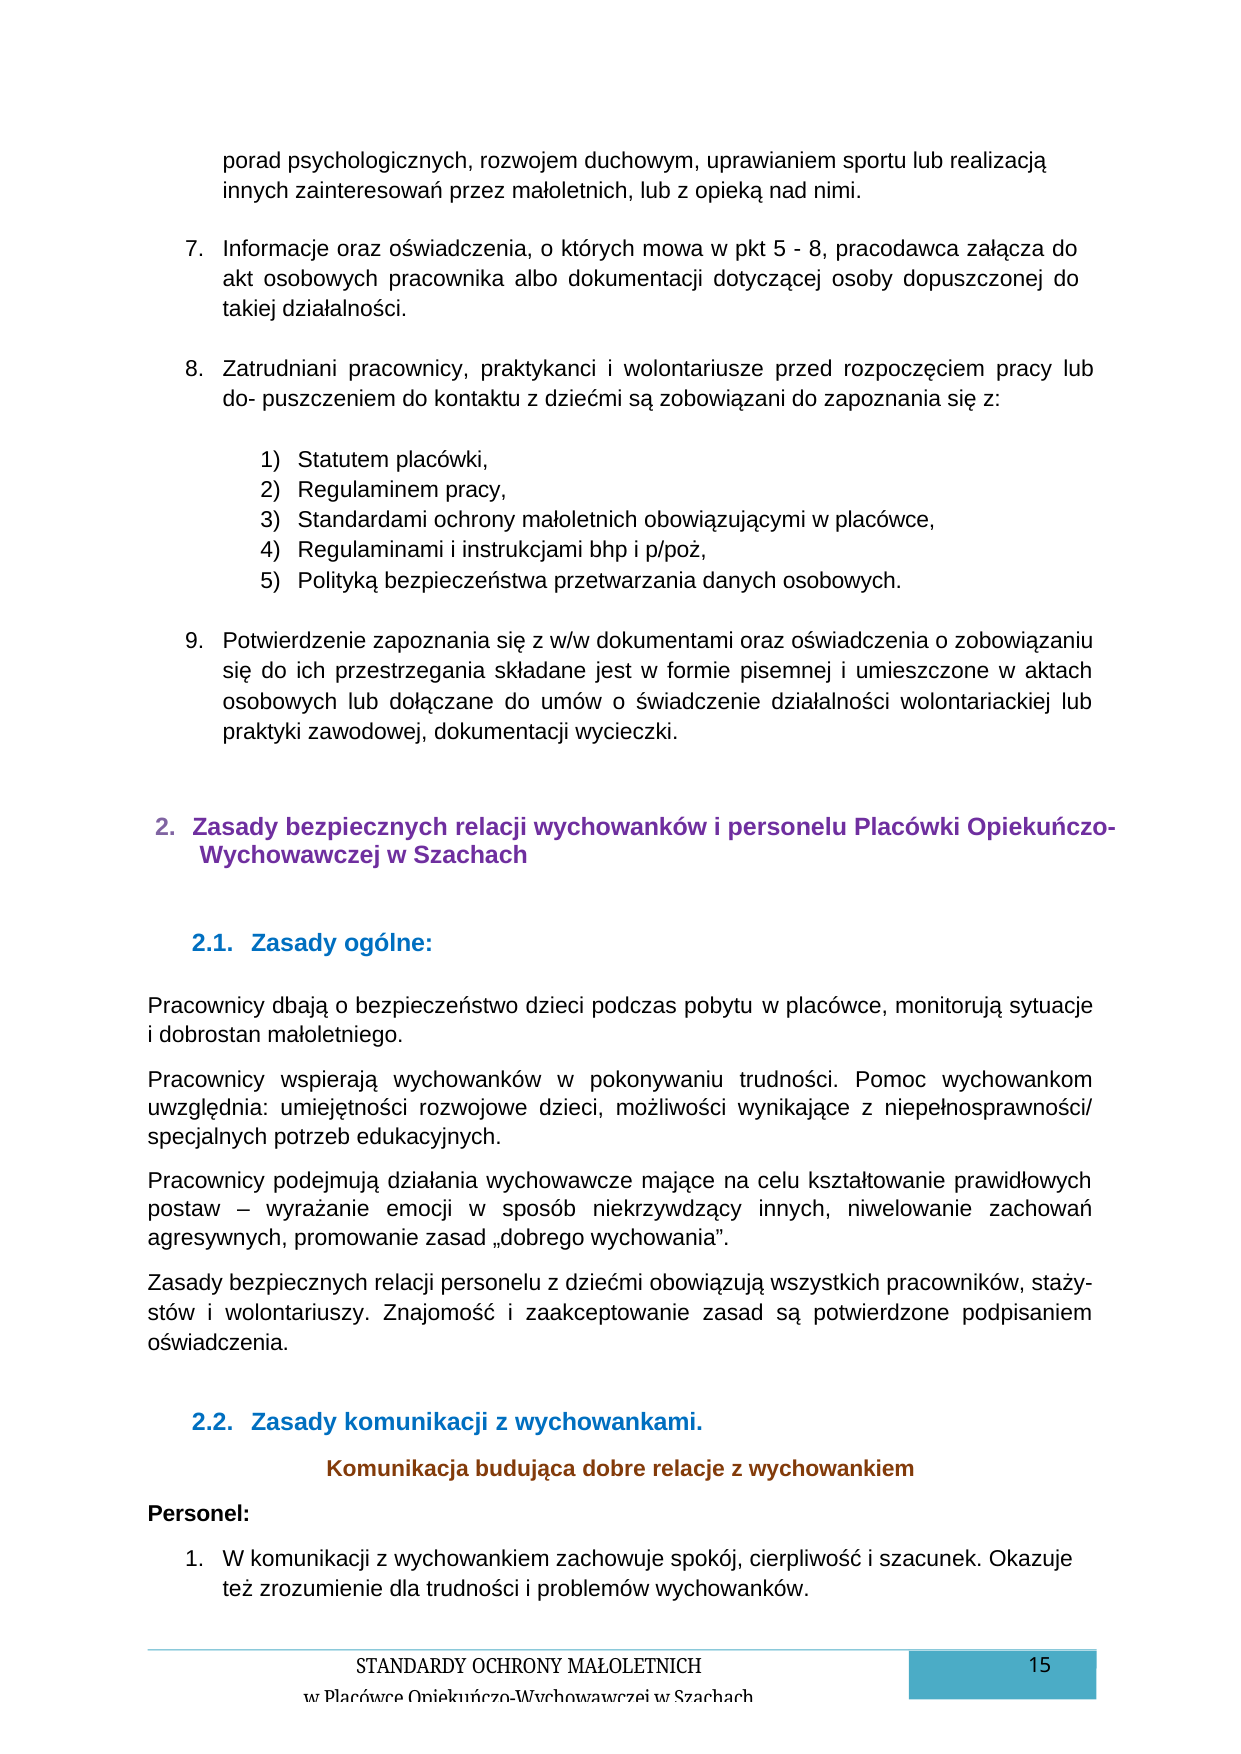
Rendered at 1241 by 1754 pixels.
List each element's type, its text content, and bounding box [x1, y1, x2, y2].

list Informacje oraz oświadczenia, o których mowa w pkt 5 - 8, pracodawca załącza do akt osobowych pracownika albo dokumentacji dotyczącej osoby dopuszczonej do takiej działalności. [185, 235, 1079, 322]
subtitle Zasady bezpiecznych relacji wychowanków i personelu Placówki Opiekuńczo-Wychowawczej w Szachach [155, 811, 1173, 869]
list W komunikacji z wychowankiem zachowuje spokój, cierpliwość i szacunek. Okazuje też zrozumienie dla trudności i problemów wychowanków. [185, 1545, 1093, 1601]
list Statutem placówki, [260, 446, 1173, 472]
text porad psychologicznych, rozwojem duchowym, uprawianiem sportu lub realizacją innych zainteresowań przez małoletnich, lub z opieką nad nimi. [222, 147, 1101, 203]
list Zatrudniani pracownicy, praktykanci i wolontariusze przed rozpoczęciem pracy lub do- puszczeniem do kontaktu z dziećmi są zobowiązani do zapoznania się z: [185, 355, 1094, 411]
list Polityką bezpieczeństwa przetwarzania danych osobowych. [260, 567, 1173, 593]
text Pracownicy podejmują działania wychowawcze mające na celu kształtowanie prawidłowych postaw – wyrażanie emocji w sposób niekrzywdzący innych, niwelowanie zachowań agresywnych, promowanie zasad „dobrego wychowania”. [147, 1167, 1092, 1250]
text Pracownicy wspierają wychowanków w pokonywaniu trudności. Pomoc wychowankom uwzględnia: umiejętności rozwojowe dzieci, możliwości wynikające z niepełnosprawności/ specjalnych potrzeb edukacyjnych. [147, 1066, 1093, 1149]
subtitle Zasady komunikacji z wychowankami. [192, 1407, 1173, 1435]
list Standardami ochrony małoletnich obowiązującymi w placówce, [260, 506, 1173, 533]
list Regulaminem pracy, [260, 476, 1173, 502]
list Regulaminami i instrukcjami bhp i p/poż, [260, 536, 1173, 563]
list Potwierdzenie zapoznania się z w/w dokumentami oraz oświadczenia o zobowiązaniu się do ich przestrzegania składane jest w formie pisemnej i umieszczone w aktach osobowych lub dołączane do umów o świadczenie działalności wolontariackiej lub praktyki zawodowej, dokumentacji wycieczki. [185, 627, 1093, 744]
text Pracownicy dbają o bezpieczeństwo dzieci podczas pobytu w placówce, monitorują sytuacje i dobrostan małoletniego. [147, 992, 1094, 1047]
text Personel: [147, 1500, 1173, 1526]
list Zasady ogólne: [192, 928, 1173, 957]
text Zasady bezpiecznych relacji personelu z dziećmi obowiązują wszystkich pracowników, staży- stów i wolontariuszy. Znajomość i zaakceptowanie zasad są potwierdzone podpisaniem oświadczenia. [147, 1269, 1093, 1356]
subtitle Komunikacja budująca dobre relacje z wychowankiem [110, 1454, 1130, 1481]
